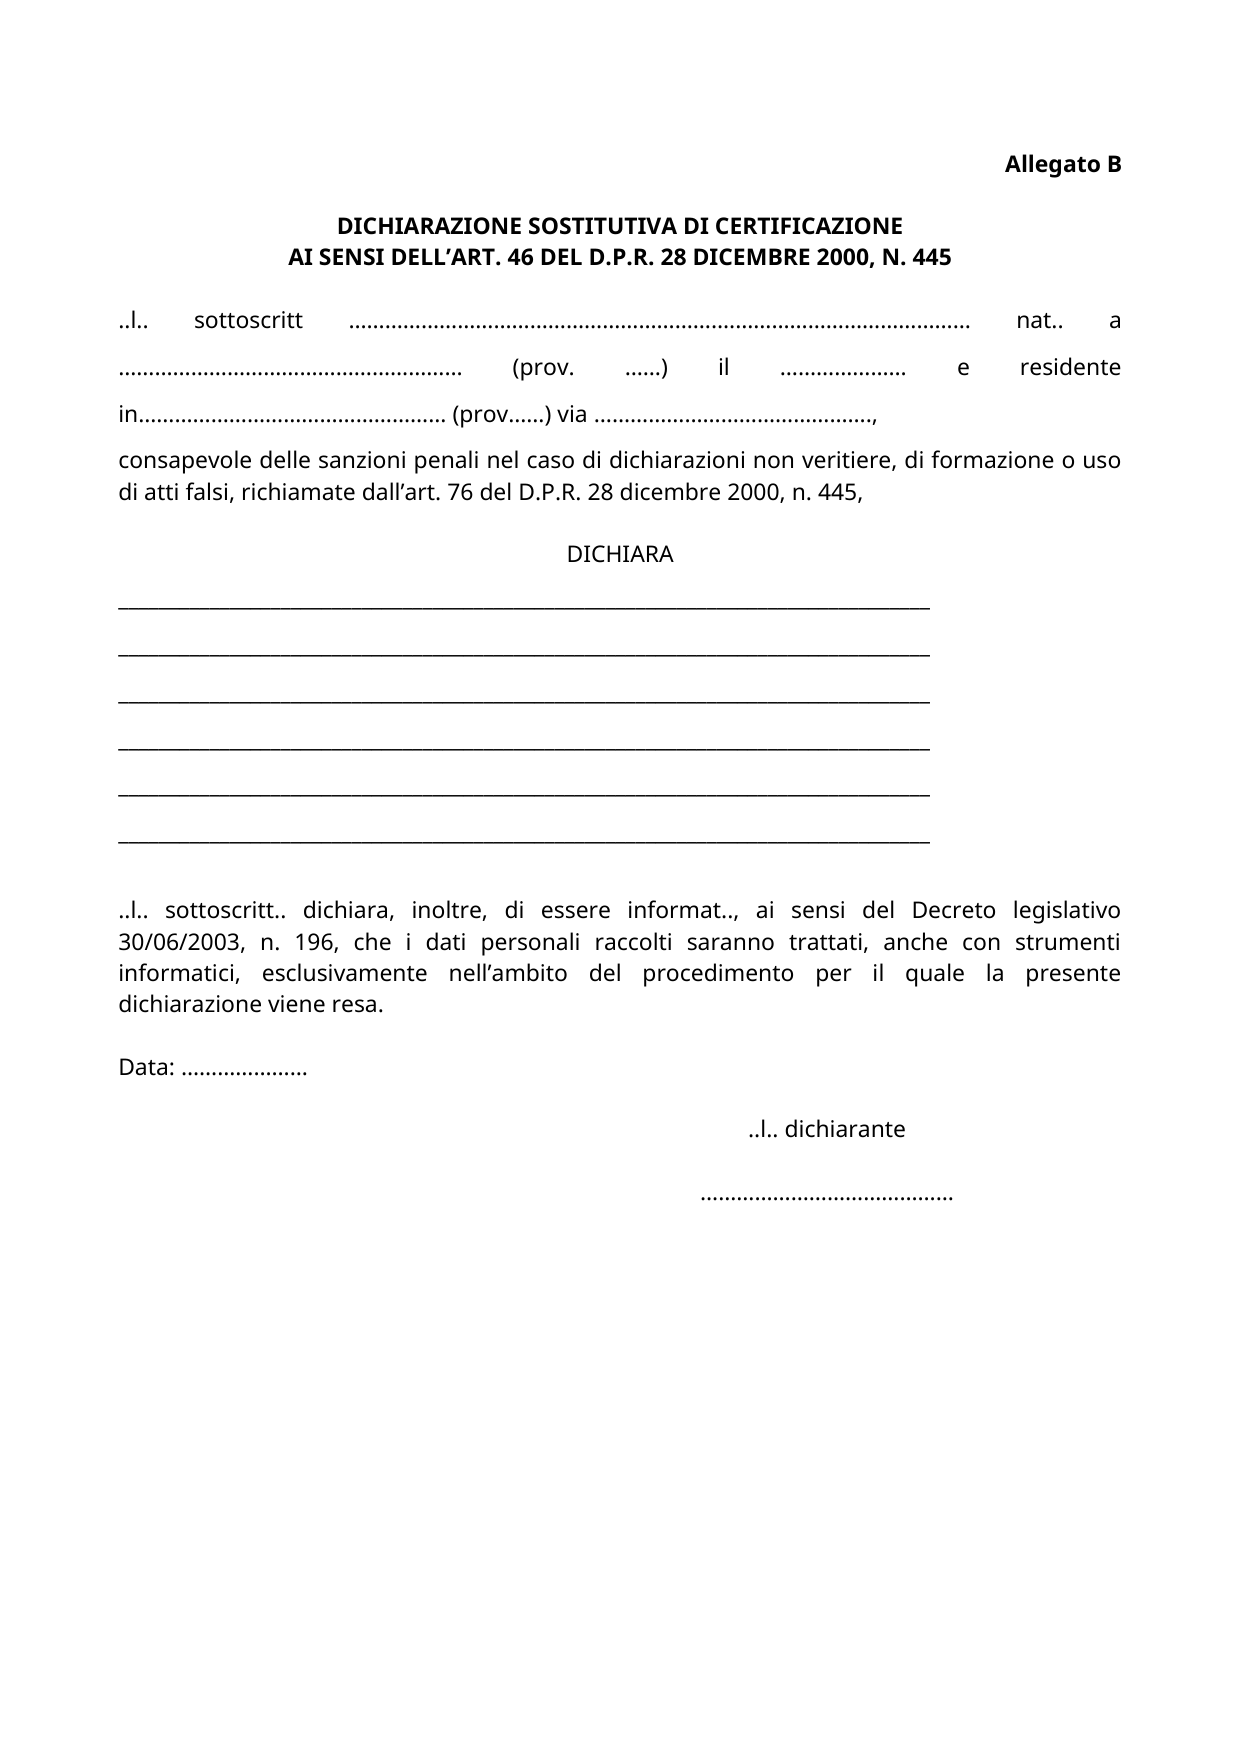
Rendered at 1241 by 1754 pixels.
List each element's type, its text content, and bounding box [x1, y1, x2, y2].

text ________________________________________________________________________________ [118, 769, 1122, 801]
text ..l.. sottoscritt ……………………………………………………….………………………………… nat.. a ………………………………………………… (prov. ……) il ………………… e residente in…………………………………………… (prov……) via ………………………………………., [118, 304, 1122, 429]
text DICHIARAZIONE SOSTITUTIVA DI CERTIFICAZIONE [118, 210, 1122, 241]
text ________________________________________________________________________________ [118, 629, 1122, 660]
text …………………………………… [118, 1176, 1122, 1207]
text ________________________________________________________________________________ [118, 676, 1122, 707]
text Data: ………………… [118, 1051, 1122, 1082]
text AI SENSI DELL’ART. 46 DEL D.P.R. 28 DICEMBRE 2000, N. 445 [118, 241, 1122, 273]
text ..l.. dichiarante [118, 1113, 1122, 1144]
text consapevole delle sanzioni penali nel caso di dichiarazioni non veritiere, di formazione o uso di atti falsi, richiamate dall’art. 76 del D.P.R. 28 dicembre 2000, n. 445, [118, 444, 1122, 507]
text ________________________________________________________________________________ [118, 723, 1122, 754]
text DICHIARA [118, 538, 1122, 569]
text Allegato B [118, 148, 1122, 179]
text ________________________________________________________________________________ [118, 582, 1122, 613]
text ..l.. sottoscritt.. dichiara, inoltre, di essere informat.., ai sensi del Decreto legislativo 30/06/2003, n. 196, che i dati personali raccolti saranno trattati, anche con strumenti informatici, esclusivamente nell’ambito del procedimento per il quale la presente dichiarazione viene resa. [118, 894, 1122, 1019]
text ________________________________________________________________________________ [118, 816, 1122, 848]
